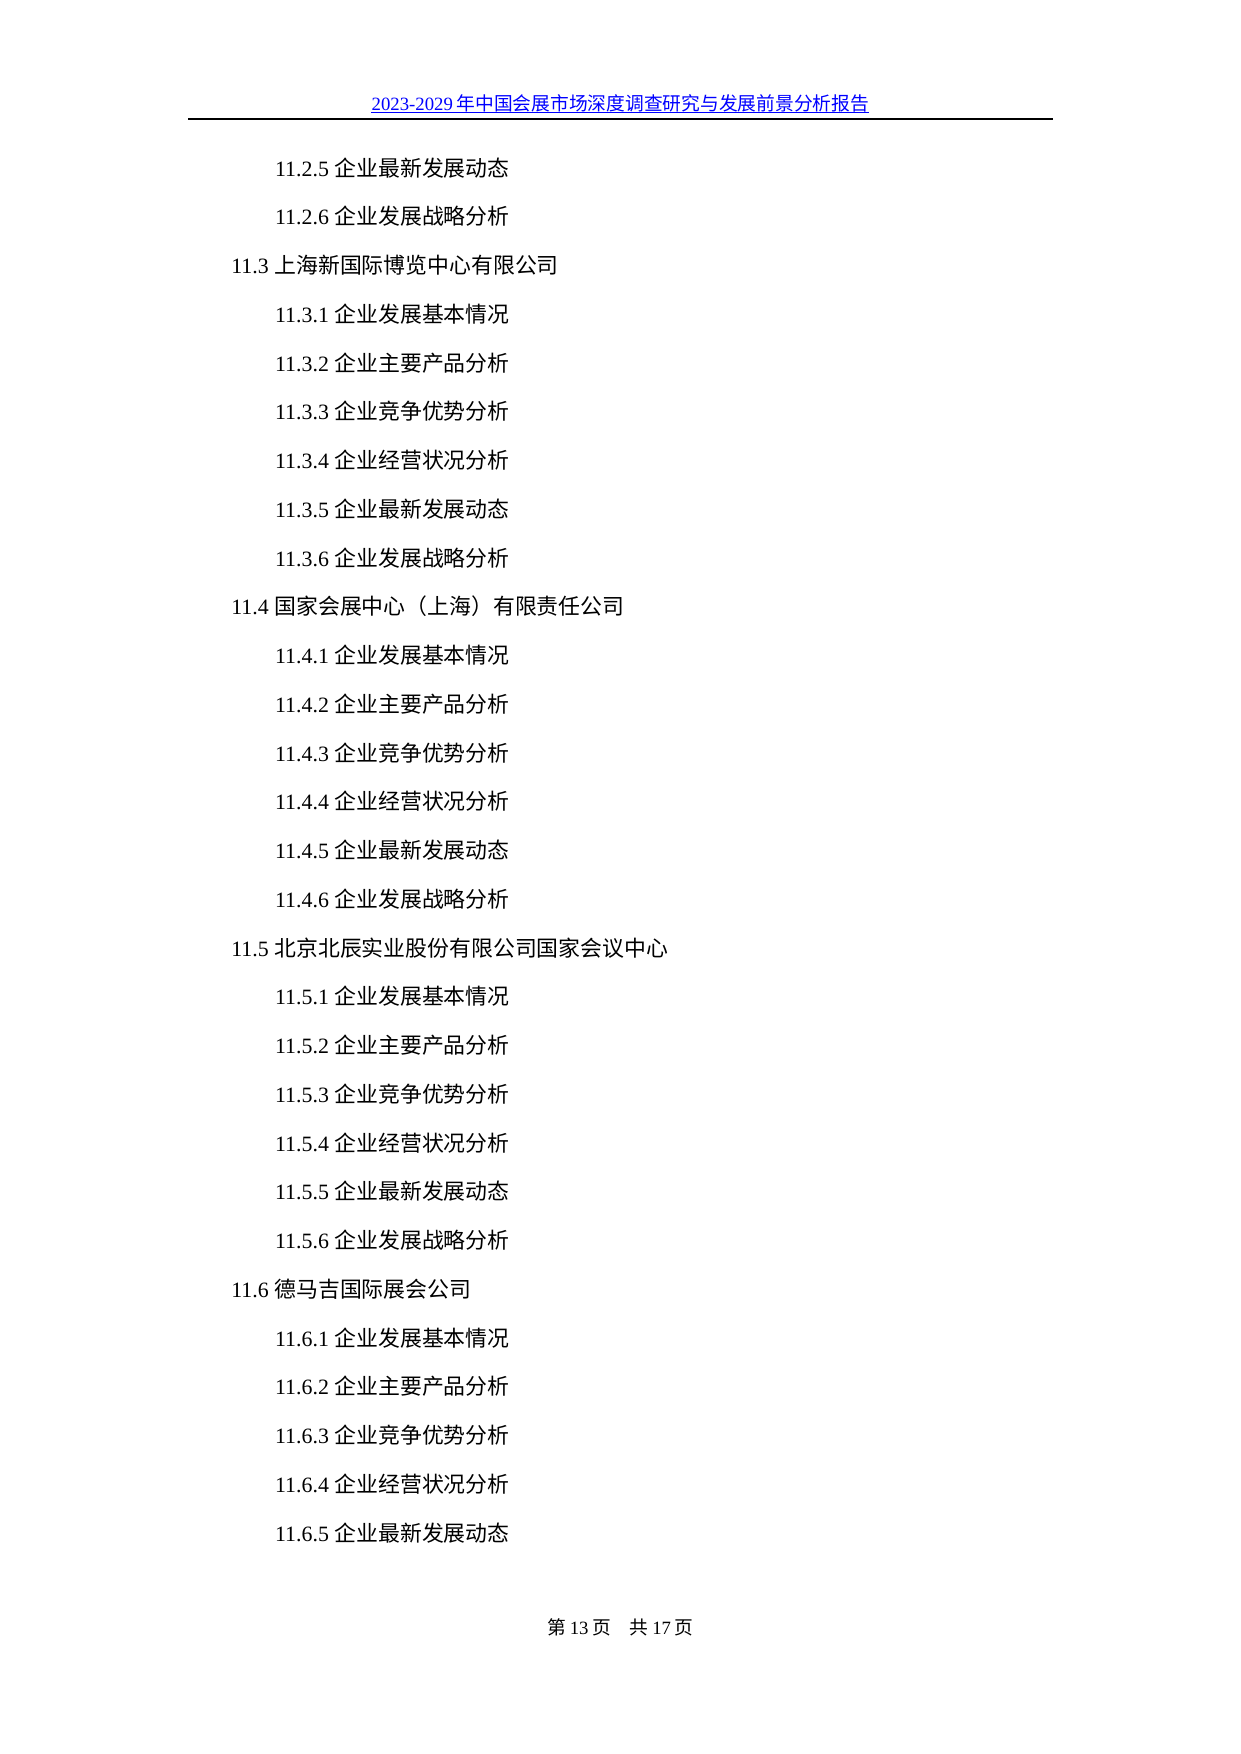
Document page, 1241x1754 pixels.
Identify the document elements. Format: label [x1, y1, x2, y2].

text [187, 150, 1053, 1548]
